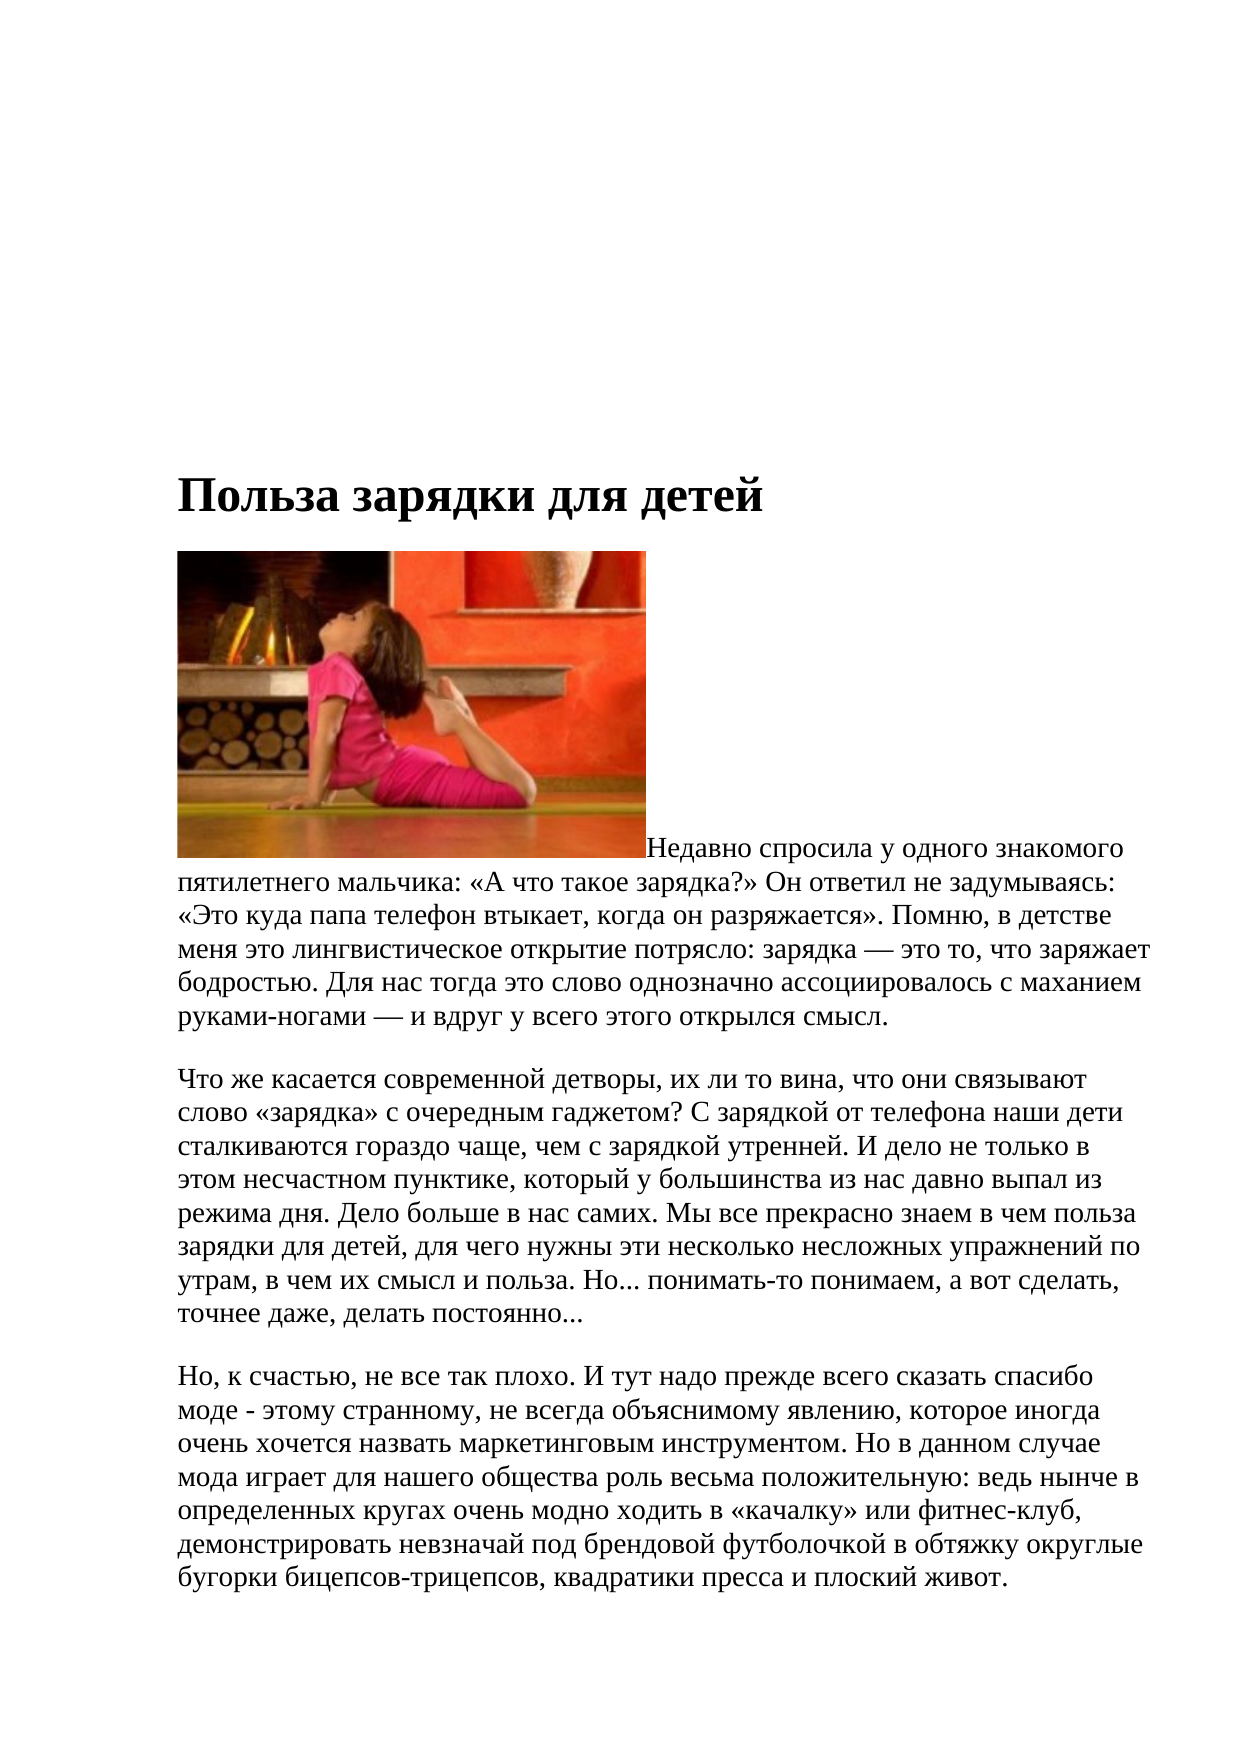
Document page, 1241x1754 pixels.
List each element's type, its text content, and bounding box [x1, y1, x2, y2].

text Что же касается современной детворы, их ли то вина, что они связывают слово «зарядка» с очередным гаджетом? С зарядкой от телефона наши дети сталкиваются гораздо чаще, чем с зарядкой утренней. И дело не только в этом несчастном пунктике, который у большинства из нас давно выпал из режима дня. Дело больше в нас самих. Мы все прекрасно знаем в чем польза зарядки для детей, для чего нужны эти несколько несложных упражнений по утрам, в чем их смысл и польза. Но... понимать-то понимаем, а вот сделать, точнее даже, делать постоянно... [177, 1061, 1152, 1329]
text Польза зарядки для детей [177, 465, 1152, 522]
picture [177, 551, 646, 858]
text Но, к счастью, не все так плохо. И тут надо прежде всего сказать спасибо моде - этому странному, не всегда объяснимому явлению, которое иногда очень хочется назвать маркетинговым инструментом. Но в данном случае мода играет для нашего общества роль весьма положительную: ведь нынче в определенных кругах очень модно ходить в «качалку» или фитнес-клуб, демонстрировать невзначай под брендовой футболочкой в обтяжку округлые бугорки бицепсов-трицепсов, квадратики пресса и плоский живот. [177, 1358, 1152, 1593]
